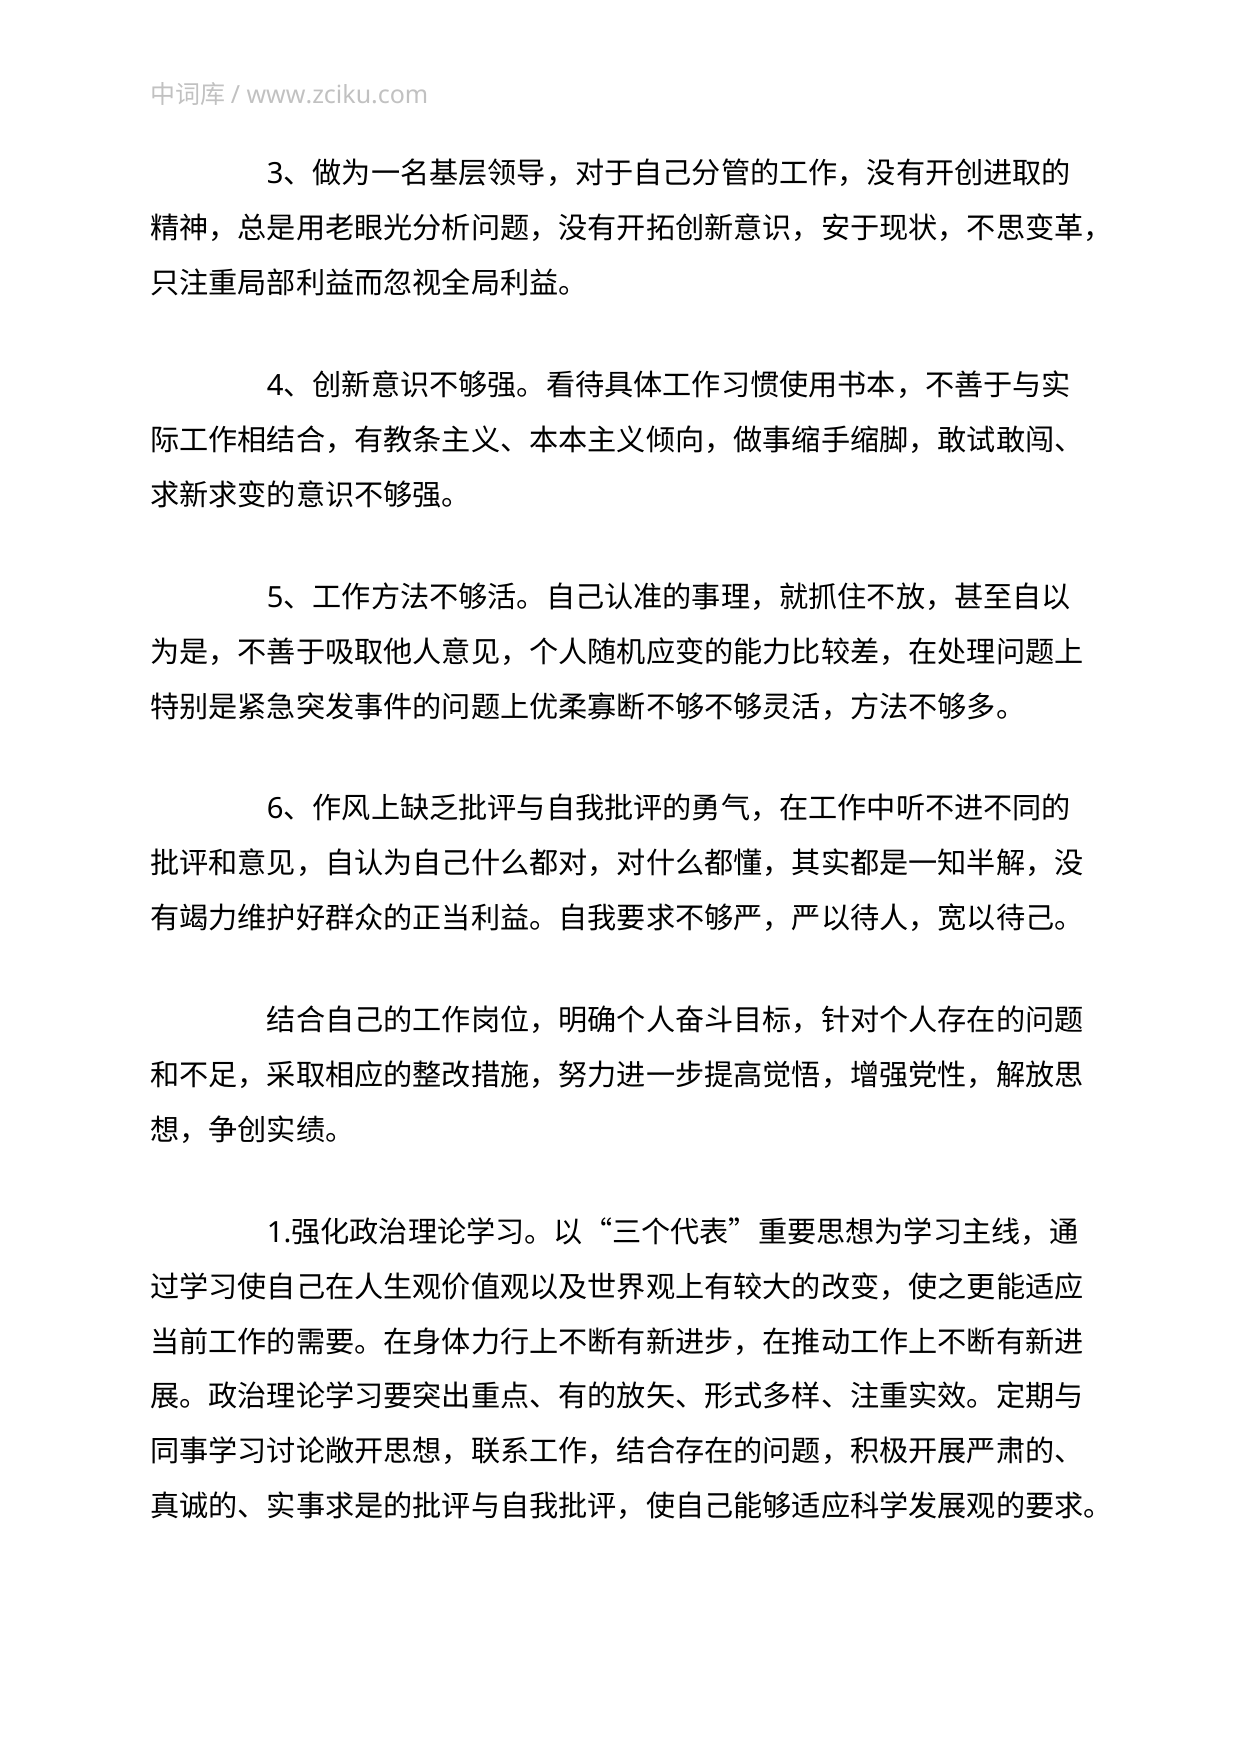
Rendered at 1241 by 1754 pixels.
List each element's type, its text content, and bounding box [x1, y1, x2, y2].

text 1.强化政治理论学习。以“三个代表”重要思想为学习主线，通过学习使自己在人生观价值观以及世界观上有较大的改变，使之更能适应当前工作的需要。在身体力行上不断有新进步，在推动工作上不断有新进展。政治理论学习要突出重点、有的放矢、形式多样、注重实效。定期与同事学习讨论敞开思想，联系工作，结合存在的问题，积极开展严肃的、真诚的、实事求是的批评与自我批评，使自己能够适应科学发展观的要求。 [150, 1208, 1090, 1525]
text 结合自己的工作岗位，明确个人奋斗目标，针对个人存在的问题和不足，采取相应的整改措施，努力进一步提高觉悟，增强党性，解放思想，争创实绩。 [150, 997, 1090, 1149]
text 6、作风上缺乏批评与自我批评的勇气，在工作中听不进不同的批评和意见，自认为自己什么都对，对什么都懂，其实都是一知半解，没有竭力维护好群众的正当利益。自我要求不够严，严以待人，宽以待己。 [150, 785, 1090, 937]
text 3、做为一名基层领导，对于自己分管的工作，没有开创进取的精神，总是用老眼光分析问题，没有开拓创新意识，安于现状，不思变革，只注重局部利益而忽视全局利益。 [150, 150, 1090, 302]
text 4、创新意识不够强。看待具体工作习惯使用书本，不善于与实际工作相结合，有教条主义、本本主义倾向，做事缩手缩脚，敢试敢闯、求新求变的意识不够强。 [150, 362, 1090, 514]
text 5、工作方法不够活。自己认准的事理，就抓住不放，甚至自以为是，不善于吸取他人意见，个人随机应变的能力比较差，在处理问题上特别是紧急突发事件的问题上优柔寡断不够不够灵活，方法不够多。 [150, 573, 1090, 726]
